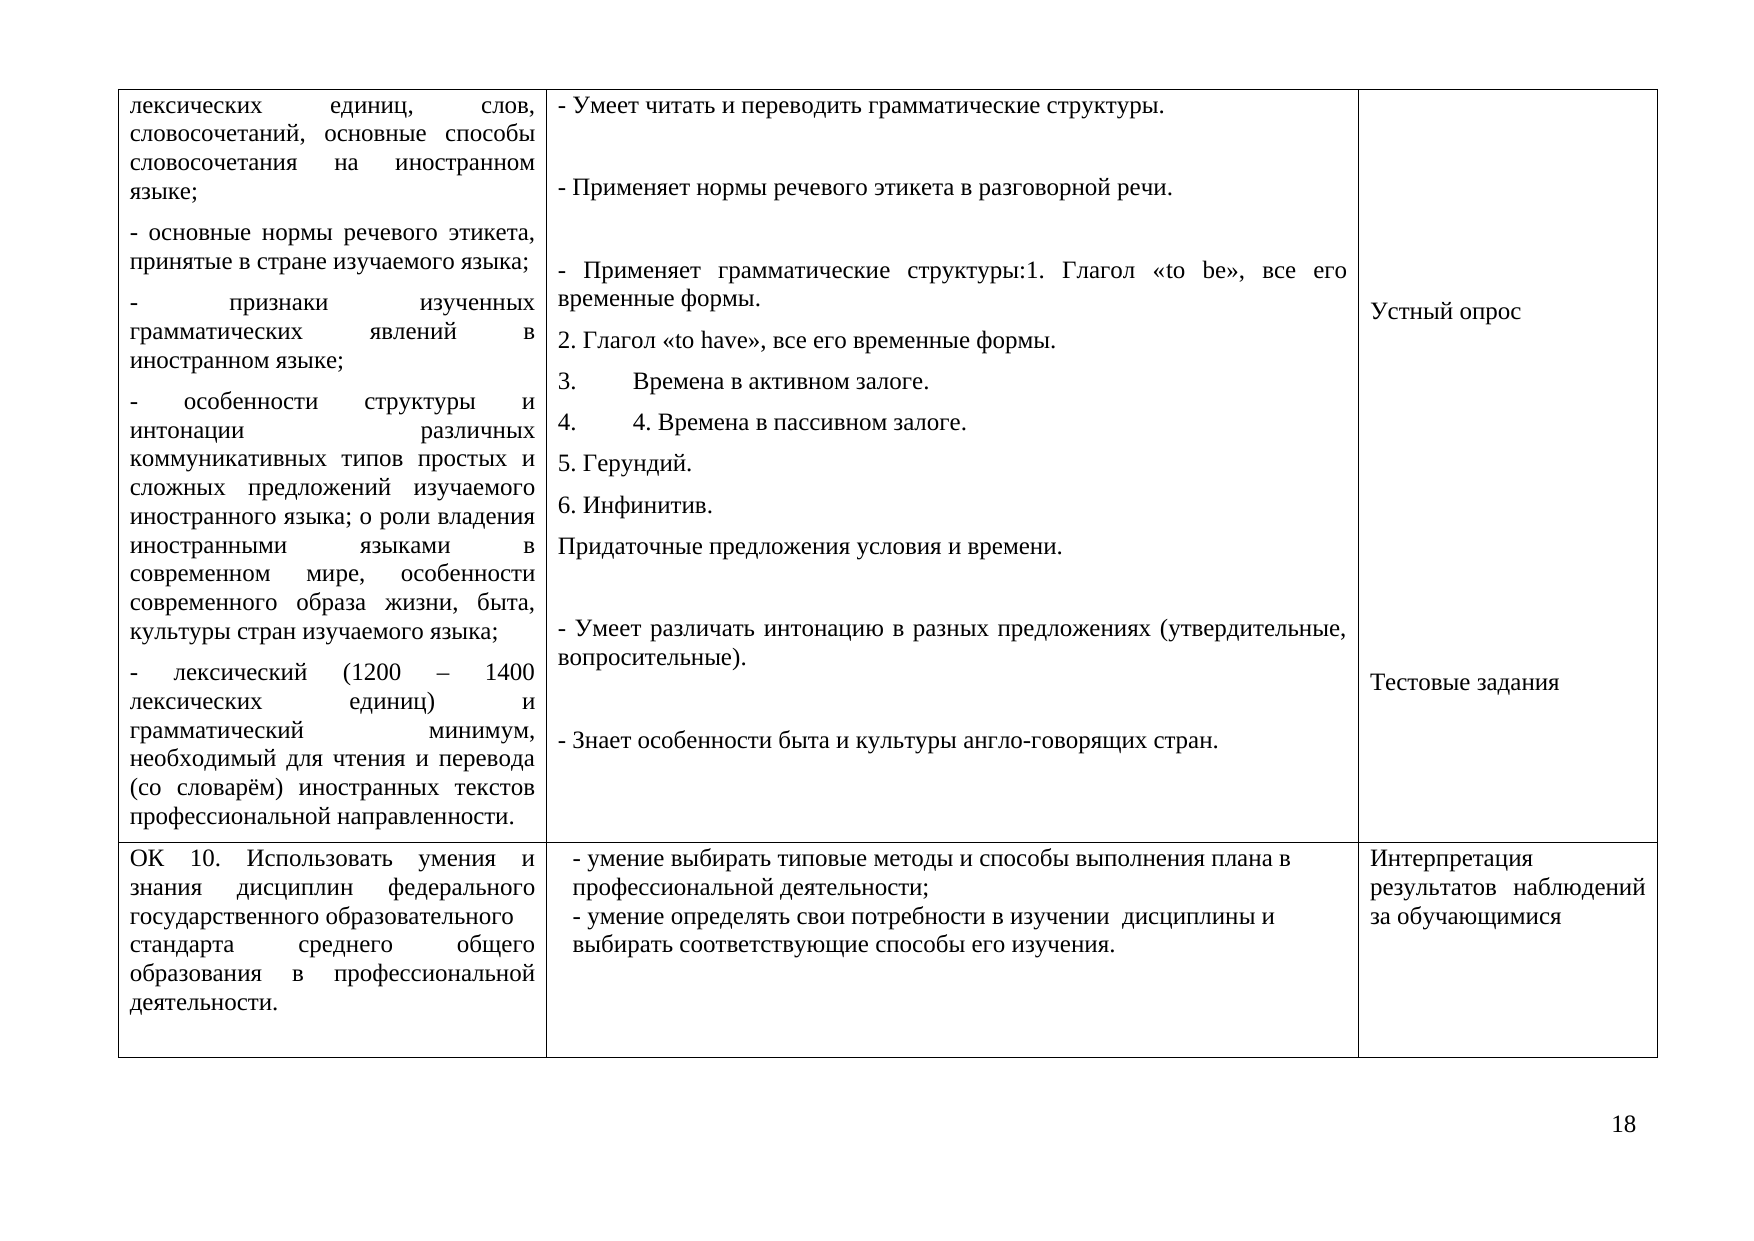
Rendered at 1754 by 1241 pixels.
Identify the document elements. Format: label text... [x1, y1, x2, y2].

table_cell - умение выбирать типовые методы и способы выполнения плана в профессиональной деятельности; - умение определять свои потребности в изучении дисциплины и выбирать соответствующие способы его изучения. [547, 843, 1358, 1057]
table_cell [547, 90, 1358, 842]
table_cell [119, 90, 546, 842]
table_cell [1359, 90, 1657, 842]
table_cell Интерпретация результатов наблюдений за обучающимися [1359, 843, 1657, 1057]
table_cell ОК 10. Использовать умения и знания дисциплин федерального государственного образовательного стандарта среднего общего образования в профессиональной деятельности. [119, 843, 546, 1057]
